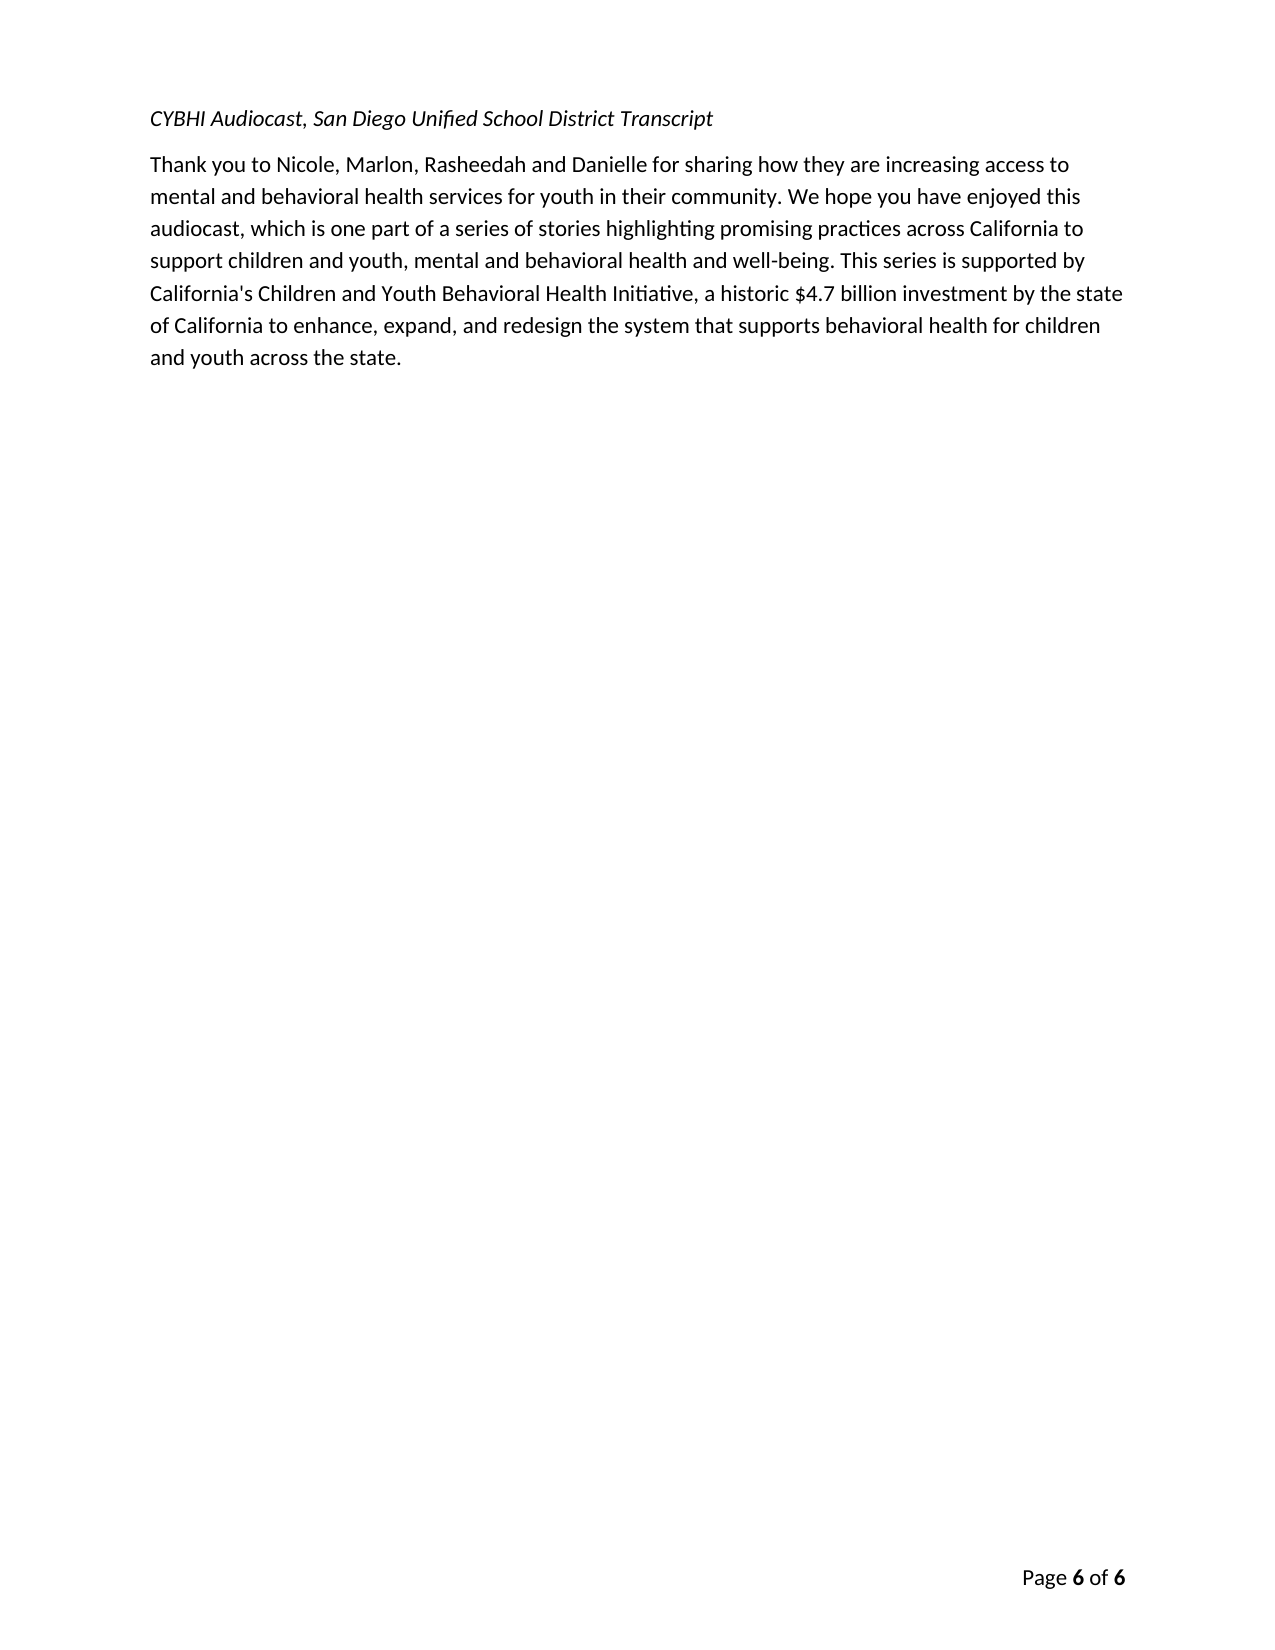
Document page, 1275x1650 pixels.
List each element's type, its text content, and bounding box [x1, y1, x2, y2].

text Thank you to Nicole, Marlon, Rasheedah and Danielle for sharing how they are increasing access to mental and behavioral health services for youth in their community. We hope you have enjoyed this audiocast, which is one part of a series of stories highlighting promising practices across California to support children and youth, mental and behavioral health and well-being. This series is supported by California's Children and Youth Behavioral Health Initiative, a historic $4.7 billion investment by the state of California to enhance, expand, and redesign the system that supports behavioral health for children and youth across the state. [150, 150, 1125, 371]
